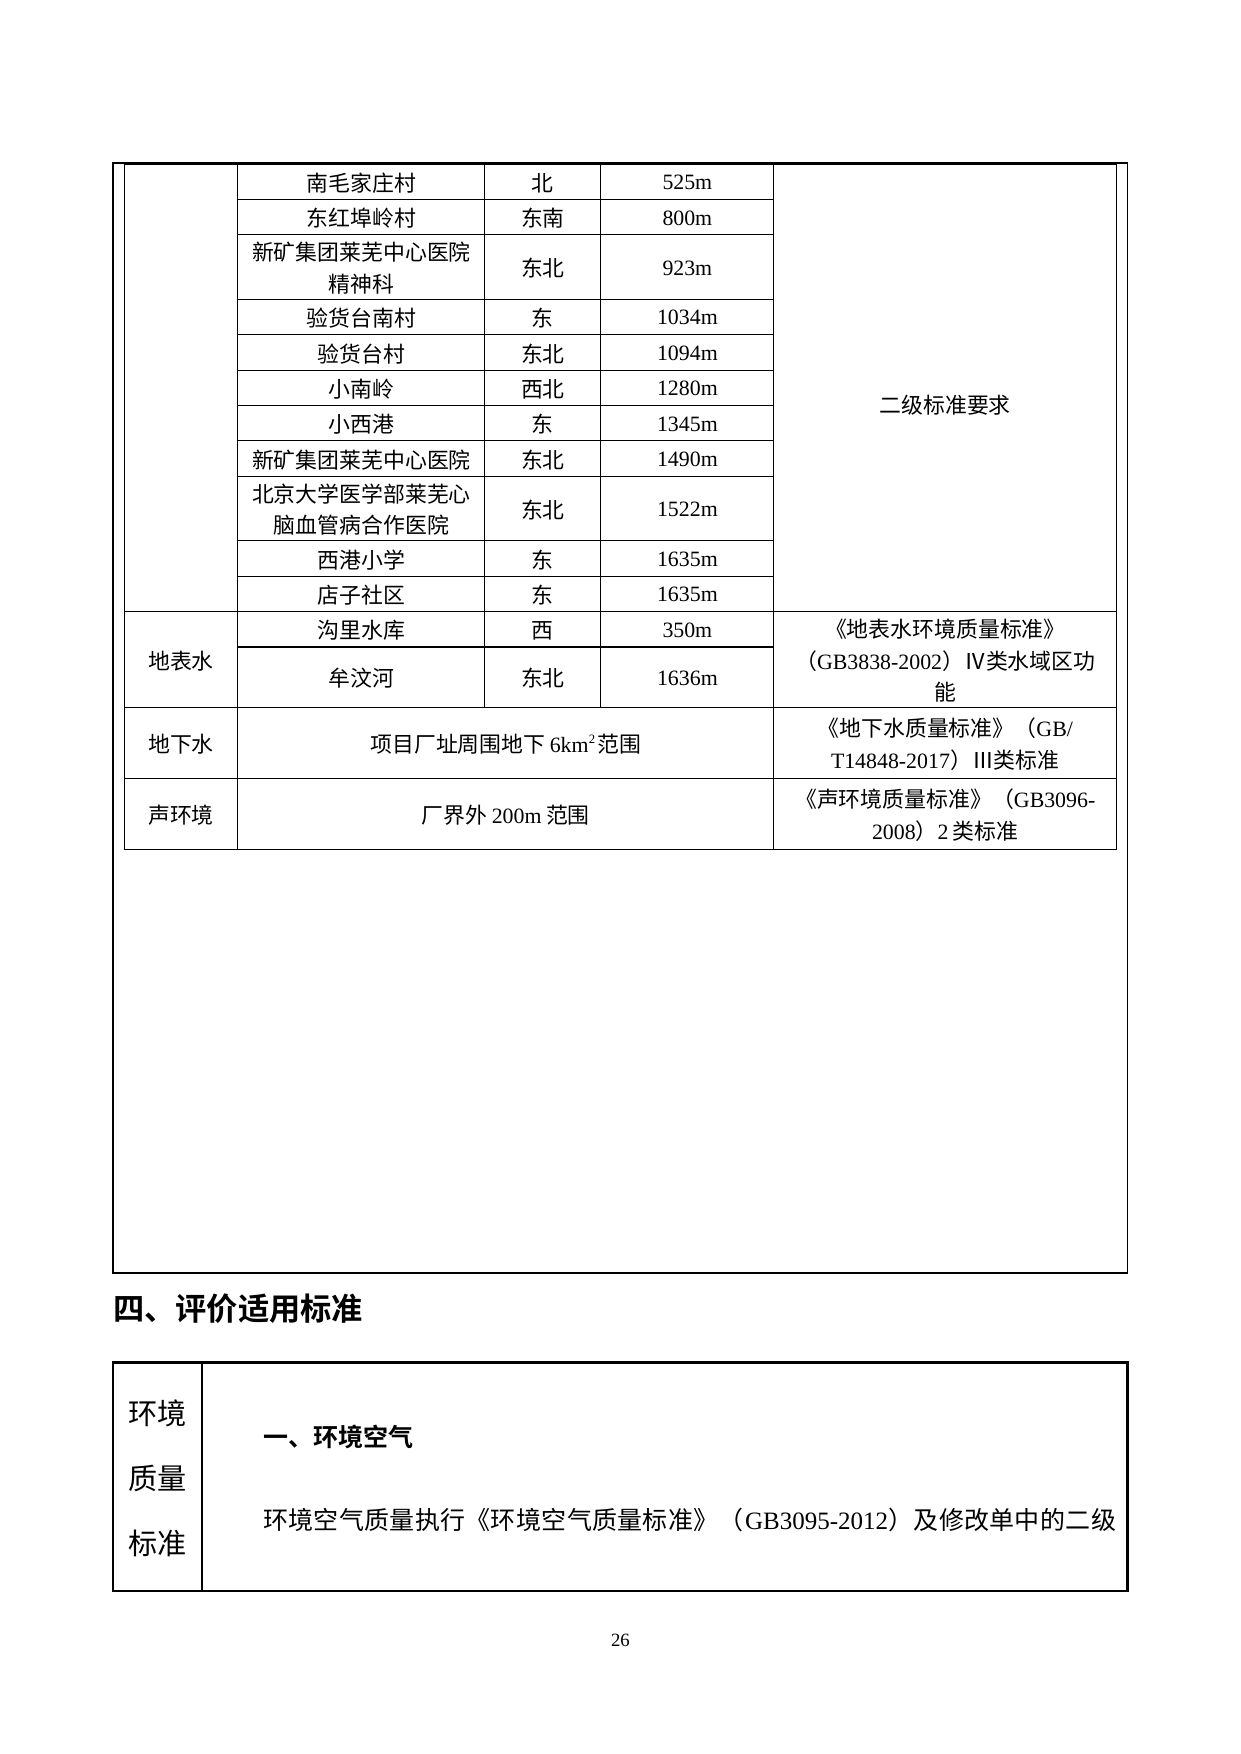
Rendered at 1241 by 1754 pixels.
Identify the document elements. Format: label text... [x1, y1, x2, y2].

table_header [203, 1364, 1126, 1590]
table_header 环境质量标准 [114, 1364, 201, 1590]
text 四、评价适用标准 [113, 1274, 1127, 1339]
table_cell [114, 164, 1127, 1272]
